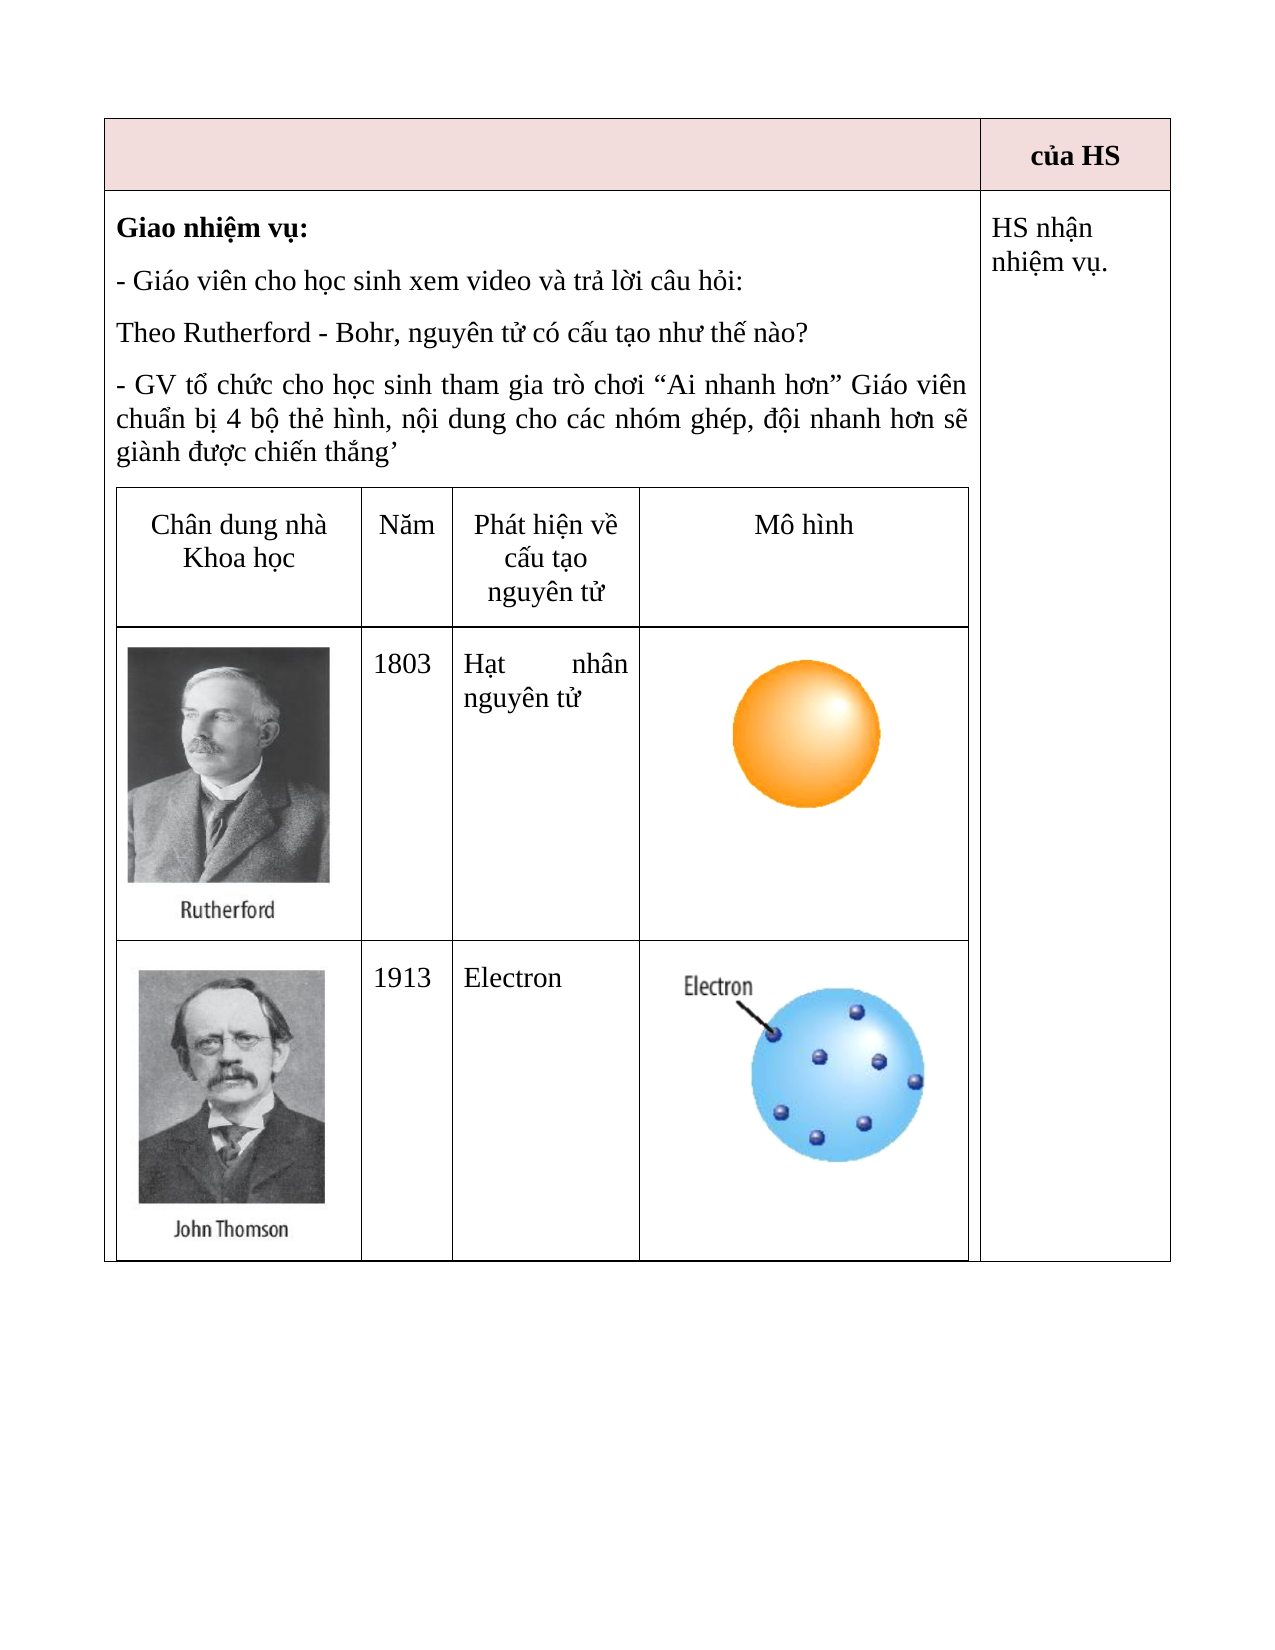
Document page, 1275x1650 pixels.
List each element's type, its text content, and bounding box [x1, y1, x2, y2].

table_header Hoạt động của HS [981, 119, 1170, 190]
picture [127, 959, 332, 1242]
table_cell HS nhận nhiệm vụ. [981, 191, 1170, 1261]
picture [127, 646, 334, 921]
picture [676, 959, 932, 1168]
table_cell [105, 191, 980, 1261]
picture [718, 646, 890, 814]
table_header Hoạt động của GV [105, 119, 980, 190]
